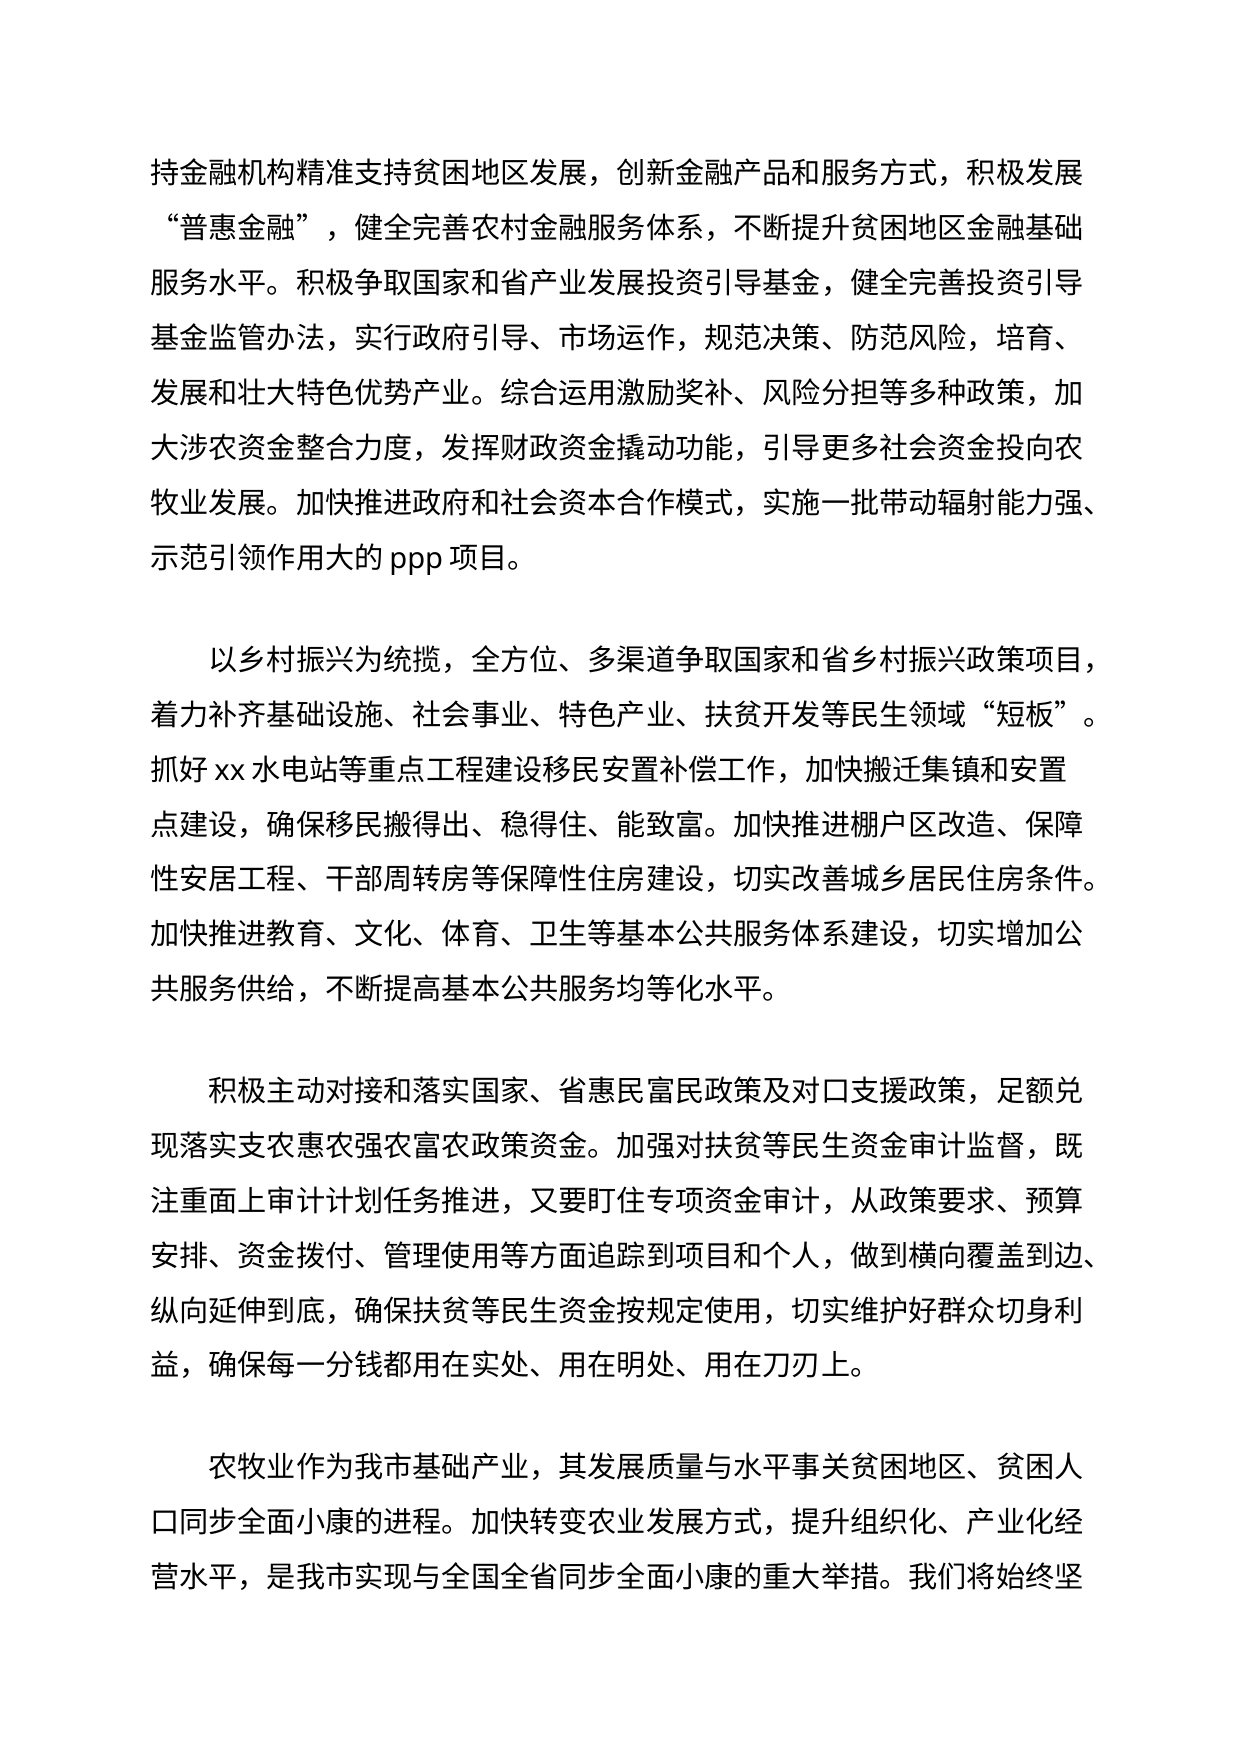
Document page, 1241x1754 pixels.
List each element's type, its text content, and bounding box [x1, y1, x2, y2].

text 积极主动对接和落实国家、省惠民富民政策及对口支援政策，足额兑现落实支农惠农强农富农政策资金。加强对扶贫等民生资金审计监督，既注重面上审计计划任务推进，又要盯住专项资金审计，从政策要求、预算安排、资金拨付、管理使用等方面追踪到项目和个人，做到横向覆盖到边、纵向延伸到底，确保扶贫等民生资金按规定使用，切实维护好群众切身利益，确保每一分钱都用在实处、用在明处、用在刀刃上。 [150, 1067, 1090, 1384]
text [150, 150, 1090, 577]
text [150, 1444, 1090, 1596]
text 以乡村振兴为统揽，全方位、多渠道争取国家和省乡村振兴政策项目，着力补齐基础设施、社会事业、特色产业、扶贫开发等民生领域“短板”。抓好xx水电站等重点工程建设移民安置补偿工作，加快搬迁集镇和安置点建设，确保移民搬得出、稳得住、能致富。加快推进棚户区改造、保障性安居工程、干部周转房等保障性住房建设，切实改善城乡居民住房条件。加快推进教育、文化、体育、卫生等基本公共服务体系建设，切实增加公共服务供给，不断提高基本公共服务均等化水平。 [150, 636, 1090, 1008]
